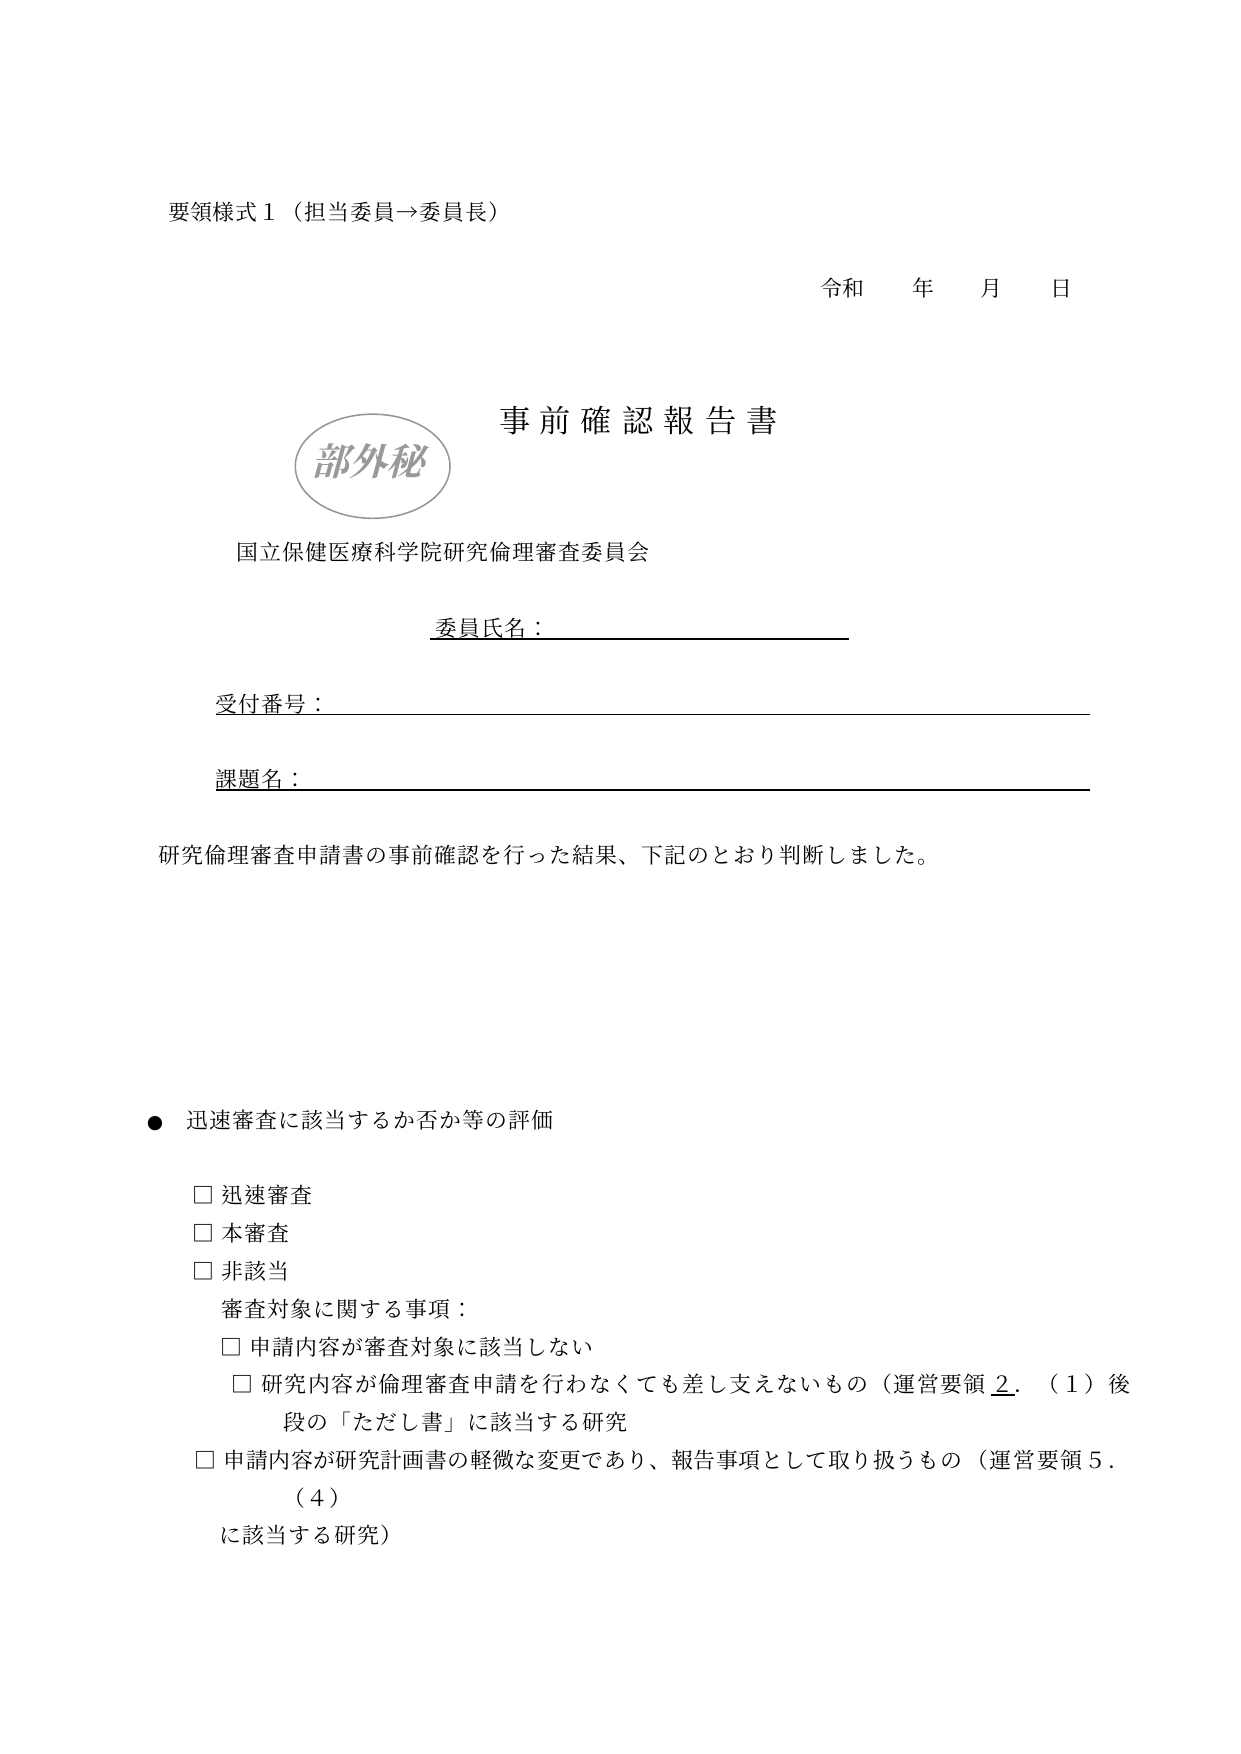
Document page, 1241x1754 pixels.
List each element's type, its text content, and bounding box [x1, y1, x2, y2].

text 審査対象に関する事項： [147, 1289, 1131, 1327]
text □ 迅速審査 [147, 1175, 1131, 1213]
text 事 前 確 認 報 告 書 [147, 381, 1131, 457]
text 要領様式１（担当委員→委員長） [147, 192, 1131, 230]
text □ 申請内容が研究計画書の軽微な変更であり、報告事項として取り扱うもの（運営要領５．（４） [147, 1440, 1131, 1516]
text 受付番号： [215, 684, 1131, 722]
text □ 研究内容が倫理審査申請を行わなくても差し支えないもの（運営要領２．（１）後段の「ただし書」に該当する研究 [147, 1364, 1131, 1440]
text 令和 年 月 日 [147, 268, 1072, 306]
text □ 本審査 [147, 1213, 1131, 1251]
text □ 申請内容が審査対象に該当しない [147, 1327, 1131, 1364]
text 国立保健医療科学院研究倫理審査委員会 [147, 532, 1131, 570]
text 研究倫理審査申請書の事前確認を行った結果、下記のとおり判断しました。 [147, 835, 1131, 873]
text □ 非該当 [147, 1251, 1131, 1289]
text 課題名： [215, 759, 1131, 797]
text に該当する研究） [147, 1516, 1131, 1553]
text ● 迅速審査に該当するか否か等の評価 [147, 1100, 1131, 1137]
text 委員氏名： [147, 608, 1131, 646]
